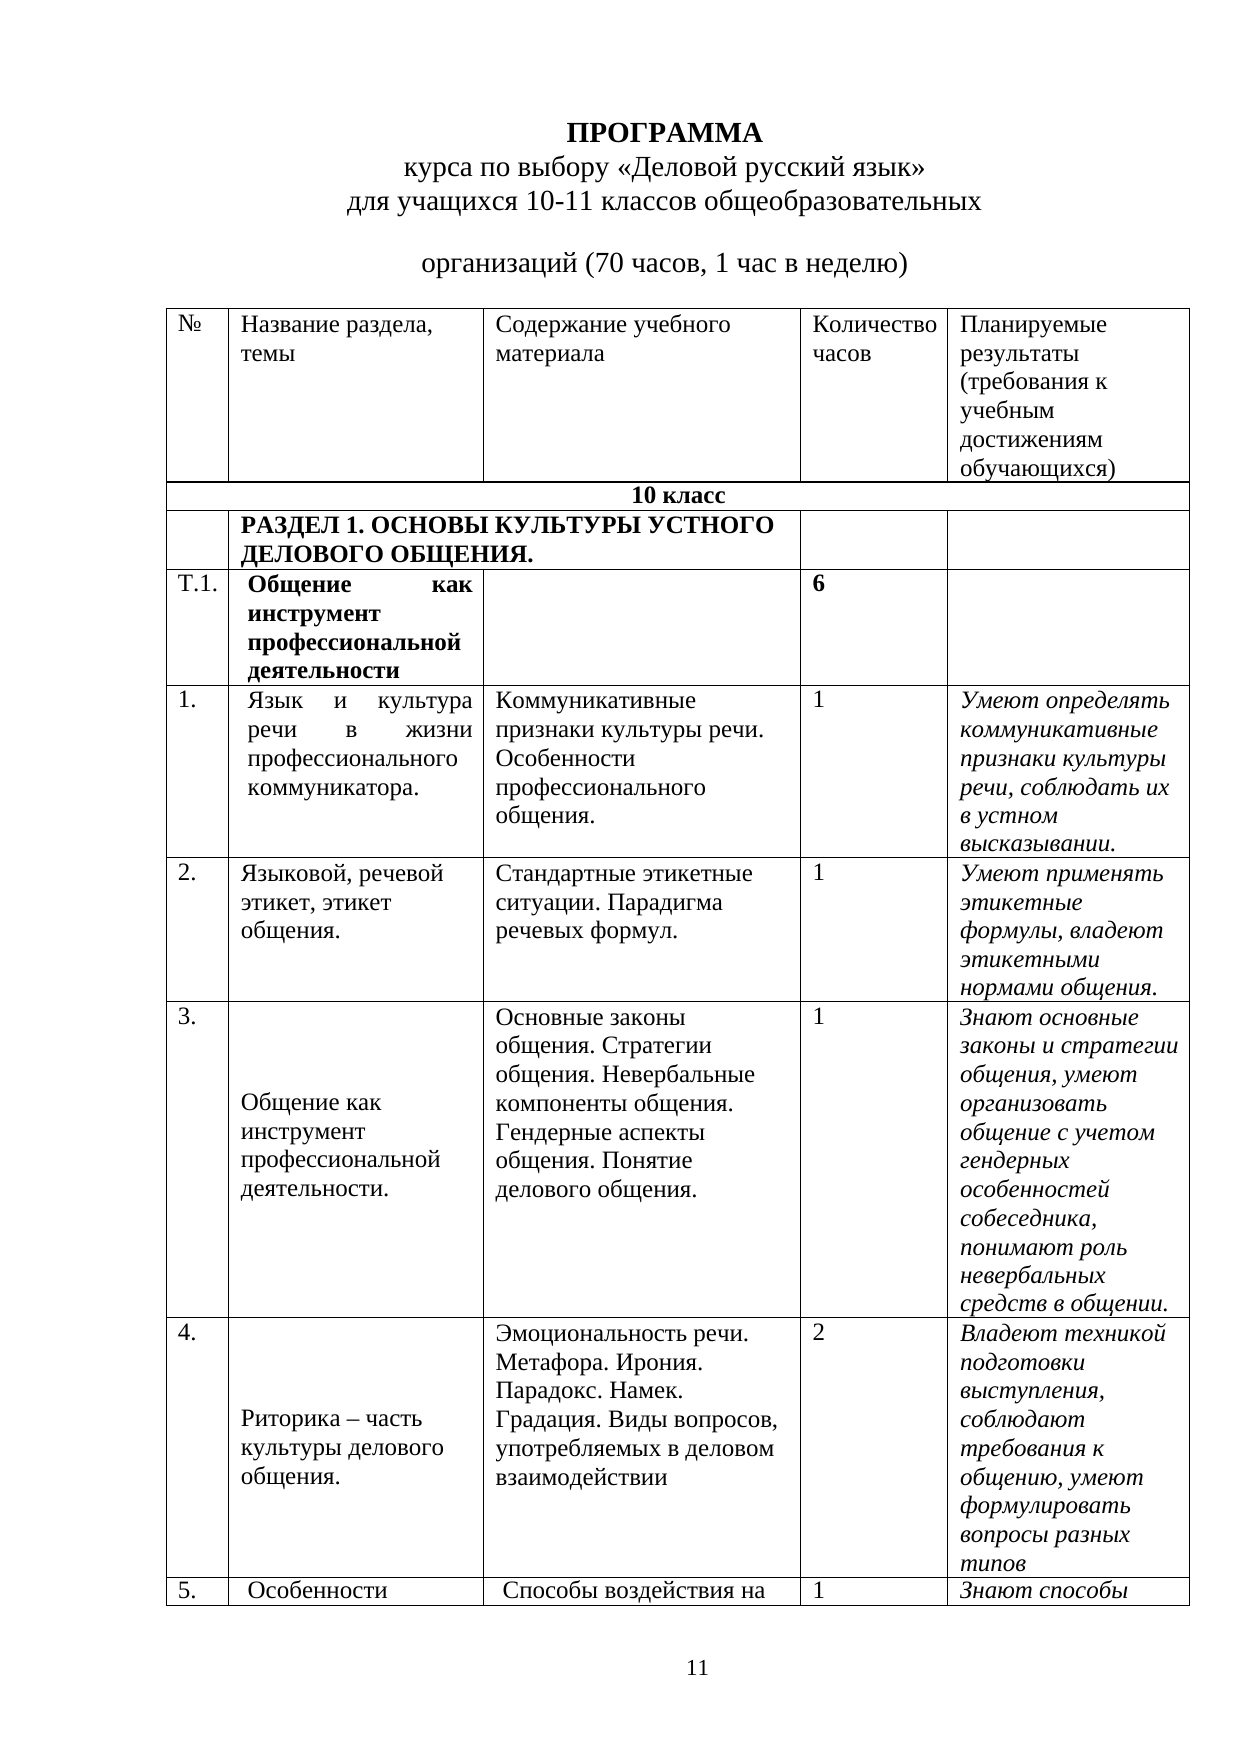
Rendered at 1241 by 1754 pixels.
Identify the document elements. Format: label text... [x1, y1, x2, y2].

table_header Название раздела, темы [229, 309, 483, 481]
table_cell Основные законы общения. Стратегии общения. Невербальные компоненты общения. Гендерные аспекты общения. Понятие делового общения. [484, 1002, 800, 1317]
table_header Содержание учебного материала [484, 309, 800, 481]
table_cell Знают основные законы и стратегии общения, умеют организовать общение с учетом гендерных особенностей собеседника, понимают роль невербальных средств в общении. [948, 1002, 1189, 1317]
table_cell РАЗДЕЛ 1. ОСНОВЫ КУЛЬТУРЫ УСТНОГО ДЕЛОВОГО ОБЩЕНИЯ. [229, 511, 800, 568]
table_cell Общение как инструмент профессиональной деятельности. [229, 1002, 483, 1317]
table_cell 10 класс [167, 483, 1189, 510]
table_cell Коммуникативные признаки культуры речи. Особенности профессионального общения. [484, 686, 800, 857]
table_header Количество часов [801, 309, 947, 481]
table_cell Эмоциональность речи. Метафора. Ирония. Парадокс. Намек. Градация. Виды вопросов, употребляемых в деловом взаимодействии [484, 1318, 800, 1577]
table_cell 1 [801, 1578, 947, 1605]
table_cell 2. [167, 858, 228, 1001]
table_cell Владеют техникой подготовки выступления, соблюдают требования к общению, умеют формулировать вопросы разных типов [948, 1318, 1189, 1577]
subtitle ПРОГРАММА [366, 116, 964, 149]
table_cell 4. [167, 1318, 228, 1577]
text для учащихся 10-11 классов общеобразовательных организаций (70 часов, 1 час в неделю) [265, 183, 1064, 278]
table_header Планируемые результаты (требования к учебным достижениям обучающихся) [948, 309, 1189, 481]
table_cell Умеют определять коммуникативные признаки культуры речи, соблюдать их в устном высказывании. [948, 686, 1189, 857]
table_cell 1 [801, 858, 947, 1001]
text курса по выбору «Деловой русский язык» [366, 149, 963, 183]
table_cell [948, 511, 1189, 568]
table_cell Стандартные этикетные ситуации. Парадигма речевых формул. [484, 858, 800, 1001]
table_cell 6 [801, 570, 947, 684]
table_cell Умеют применять этикетные формулы, владеют этикетными нормами общения. [948, 858, 1189, 1001]
table_cell 1. [167, 686, 228, 857]
table_cell 1 [801, 686, 947, 857]
table_cell Особенности [229, 1578, 483, 1605]
table_cell 1 [801, 1002, 947, 1317]
table_cell 3. [167, 1002, 228, 1317]
table_cell Способы воздействия на [484, 1578, 800, 1605]
table_cell Язык и культура речи в жизни профессионального коммуникатора. [229, 686, 483, 857]
table_cell Общение как инструмент профессиональной деятельности [229, 570, 483, 684]
table_cell Риторика – часть культуры делового общения. [229, 1318, 483, 1577]
table_cell [167, 511, 228, 568]
table_cell [801, 511, 947, 568]
table_header № [167, 309, 228, 481]
table_cell Языковой, речевой этикет, этикет общения. [229, 858, 483, 1001]
table_cell Т.1. [167, 570, 228, 684]
table_cell [948, 570, 1189, 684]
table_cell 2 [801, 1318, 947, 1577]
table_cell Знают способы [948, 1578, 1189, 1605]
table_cell 5. [167, 1578, 228, 1605]
table_cell [484, 570, 800, 684]
